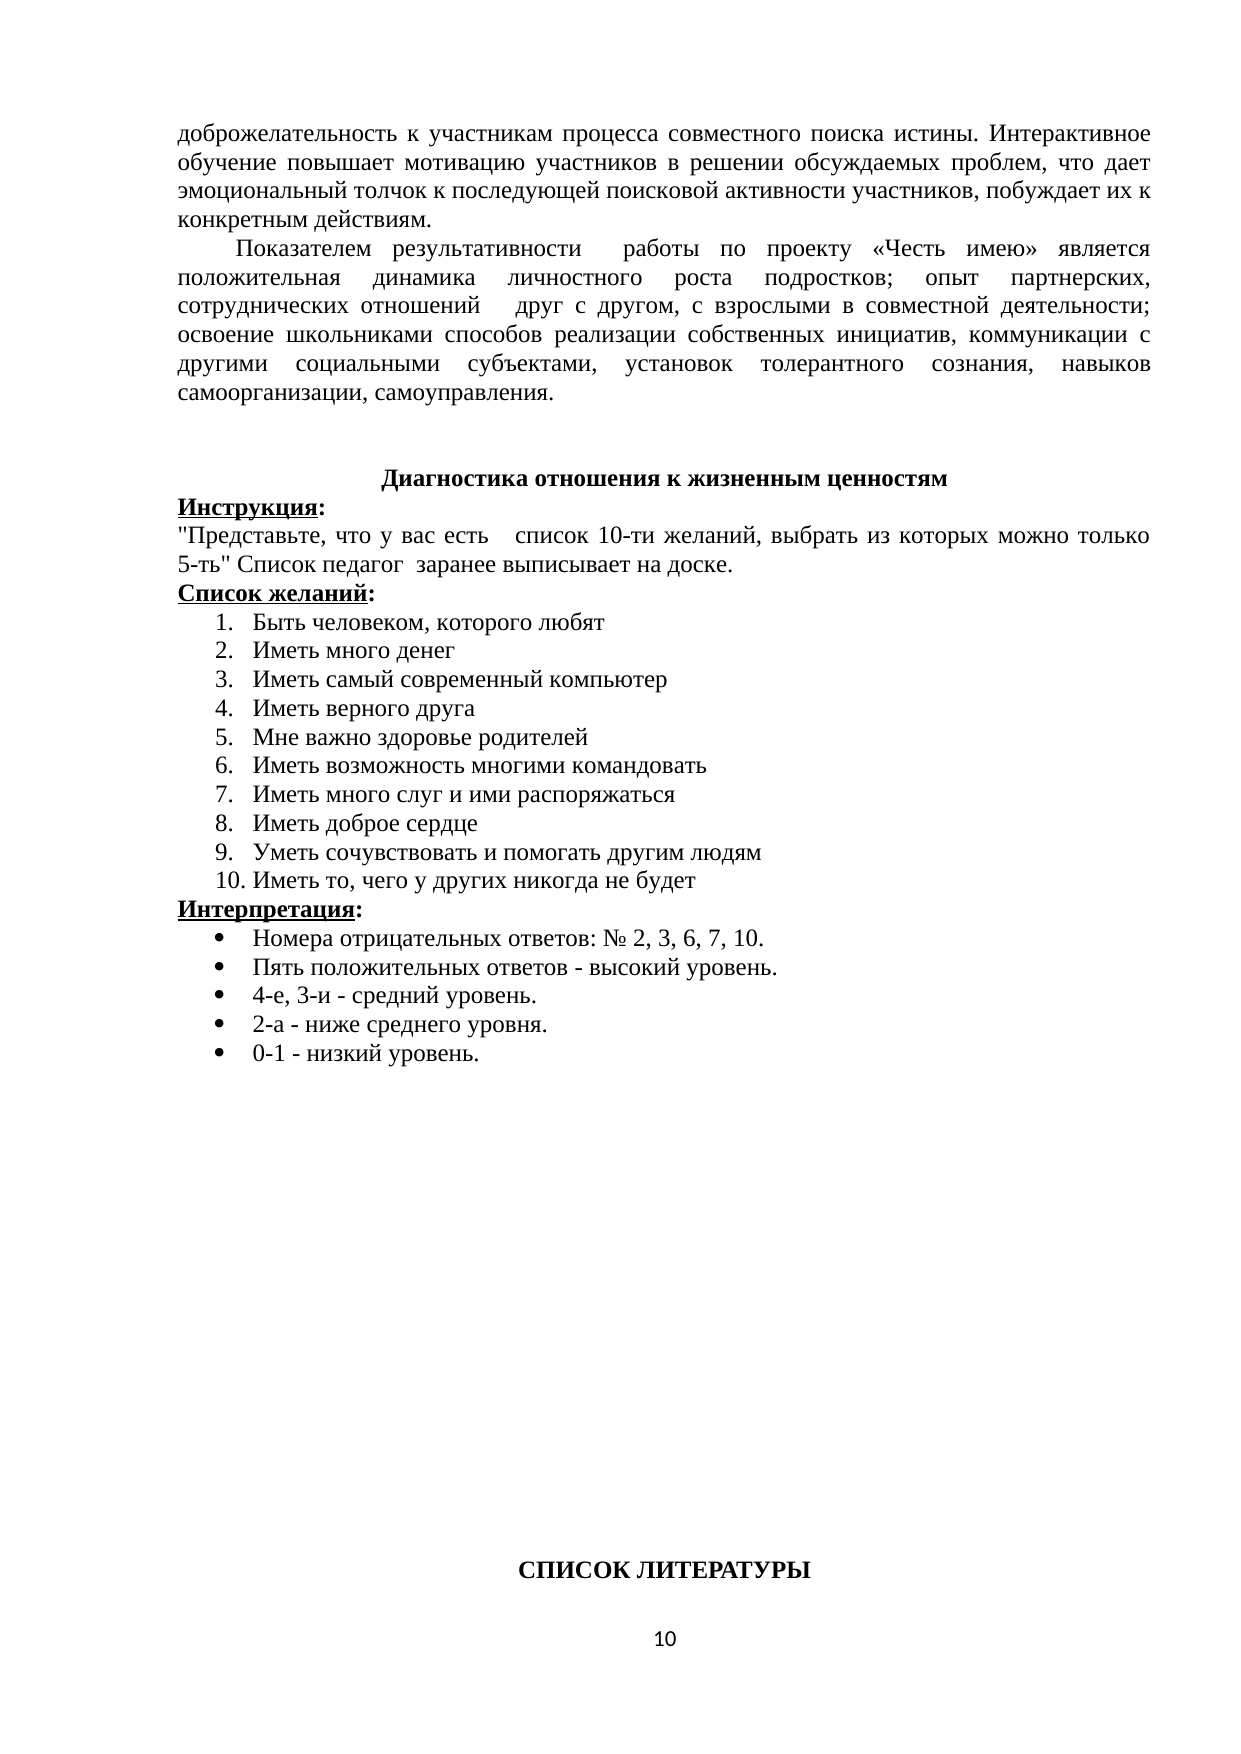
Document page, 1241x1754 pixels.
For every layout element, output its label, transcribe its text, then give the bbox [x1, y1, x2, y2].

list 0-1 - низкий уровень. [215, 1038, 1152, 1067]
list Мне важно здоровье родителей [215, 722, 1152, 751]
list Пять положительных ответов - высокий уровень. [215, 952, 1152, 981]
list Иметь то, чего у других никогда не будет [215, 866, 1152, 894]
list Номера отрицательных ответов: № 2, 3, 6, 7, 10. [215, 923, 1152, 952]
list Иметь много слуг и ими распоряжаться [215, 779, 1152, 808]
list 4-е, 3-и - средний уровень. [215, 981, 1152, 1009]
list Иметь верного друга [215, 693, 1152, 722]
text Диагностика отношения к жизненным ценностям [177, 463, 1152, 492]
text СПИСОК ЛИТЕРАТУРЫ [177, 1556, 1152, 1584]
list Иметь доброе сердце [215, 808, 1152, 837]
text Показателем результативности работы по проекту «Честь имею» является положительная динамика личностного роста подростков; опыт партнерских, сотруднических отношений друг с другом, с взрослыми в совместной деятельности; освоение школьниками способов реализации собственных инициатив, коммуникации с другими социальными субъектами, установок толерантного сознания, навыков самоорганизации, самоуправления. [177, 233, 1152, 406]
list Иметь много денег [215, 636, 1152, 664]
text Список желаний: [177, 578, 1152, 607]
text Интерпретация: [177, 894, 1152, 923]
list Иметь самый современный компьютер [215, 664, 1152, 693]
text "Представьте, что у вас есть список 10-ти желаний, выбрать из которых можно только 5-ть" Список педагог заранее выписывает на доске. [177, 521, 1152, 578]
list Иметь возможность многими командовать [215, 751, 1152, 779]
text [177, 118, 1152, 233]
list Уметь сочувствовать и помогать другим людям [215, 837, 1152, 866]
list 2-а - ниже среднего уровня. [215, 1009, 1152, 1038]
list Быть человеком, которого любят [215, 607, 1152, 636]
text Инструкция: [177, 492, 1152, 521]
